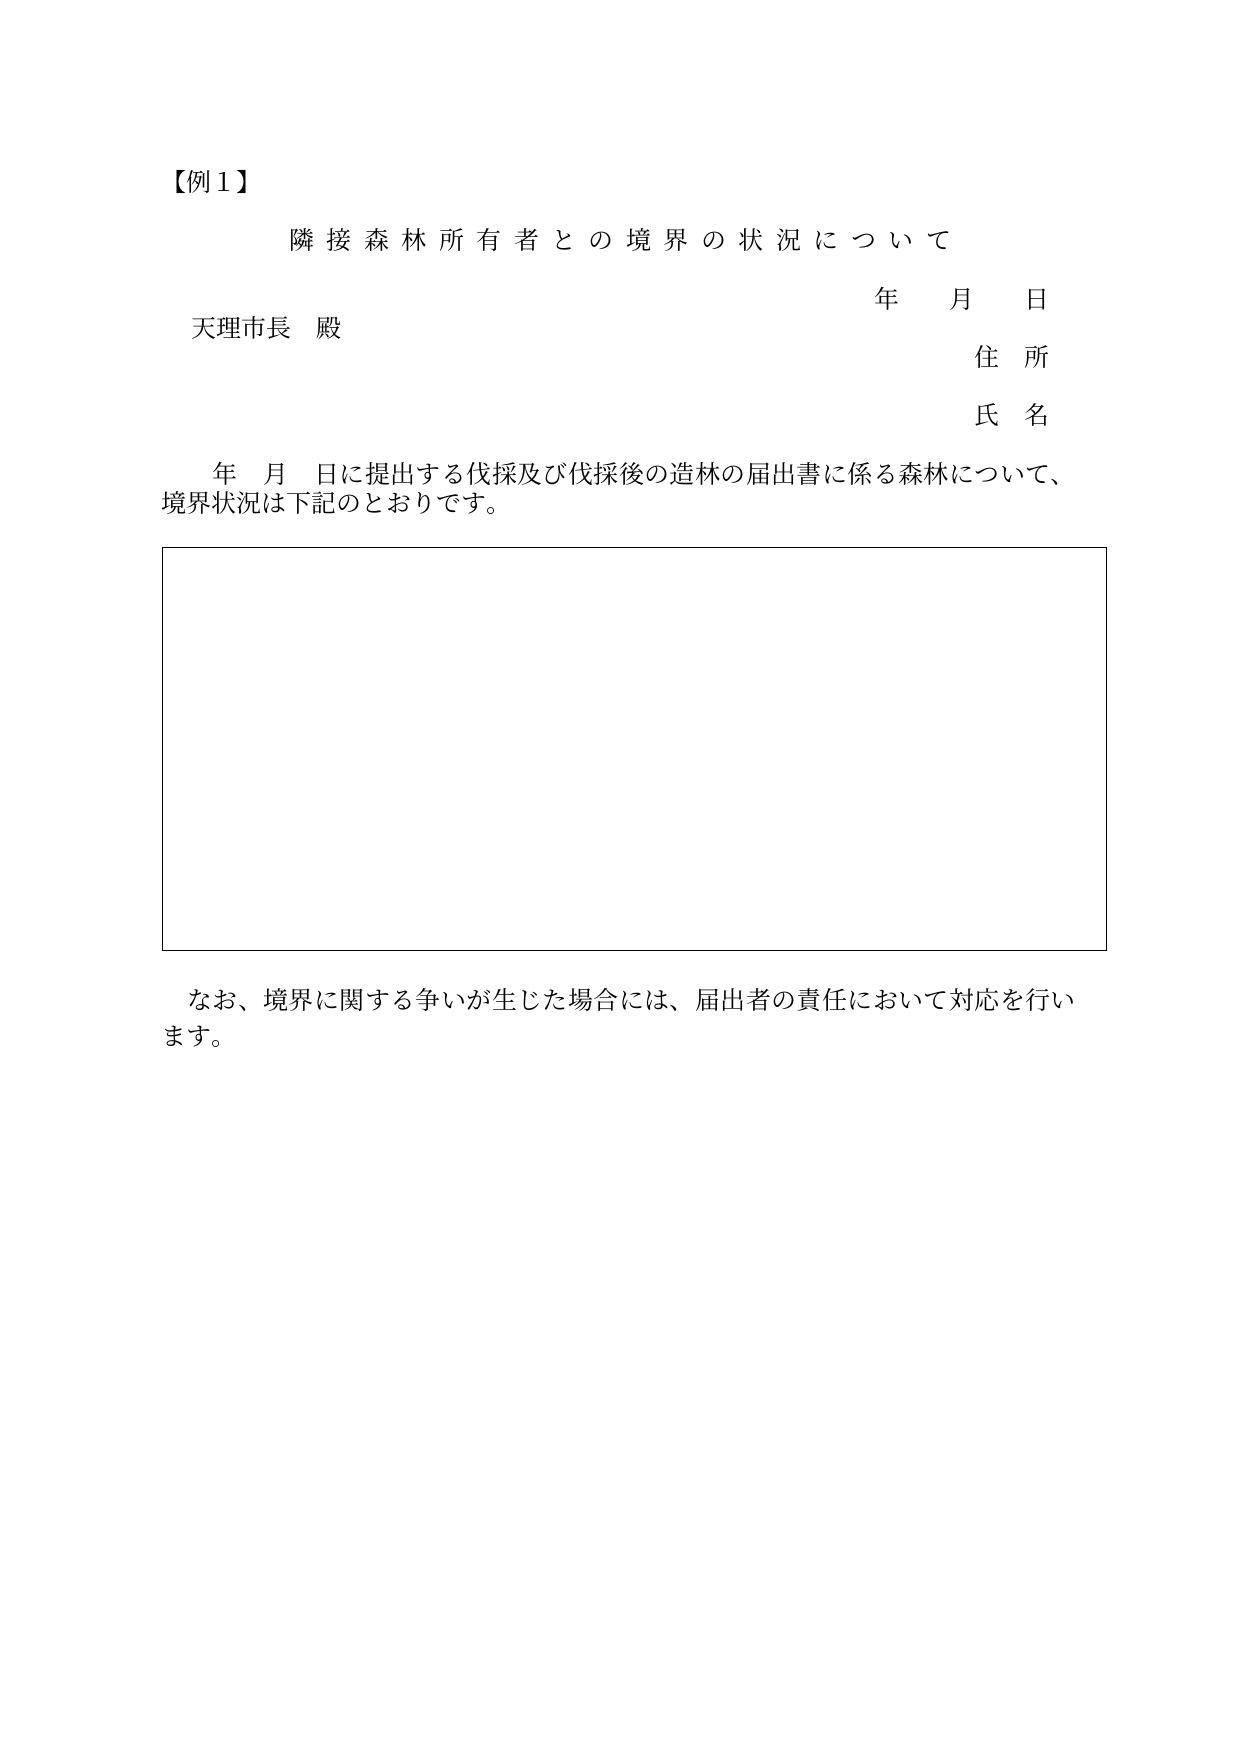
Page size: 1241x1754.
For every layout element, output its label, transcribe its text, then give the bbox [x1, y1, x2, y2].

text 年 月 日 [162, 285, 1049, 314]
text 【例１】 [162, 168, 1079, 197]
text 氏 名 [162, 401, 1049, 431]
table_header [163, 548, 1106, 949]
text 隣接森林所有者との境界の状況について [162, 226, 1079, 256]
text 天理市長 殿 [191, 314, 1079, 343]
text 年 月 日に提出する伐採及び伐採後の造林の届出書に係る森林について、境界状況は下記のとおりです。 [162, 460, 1079, 518]
text なお、境界に関する争いが生じた場合には、届出者の責任において対応を行います。 [162, 980, 1079, 1052]
text 住 所 [162, 343, 1049, 372]
